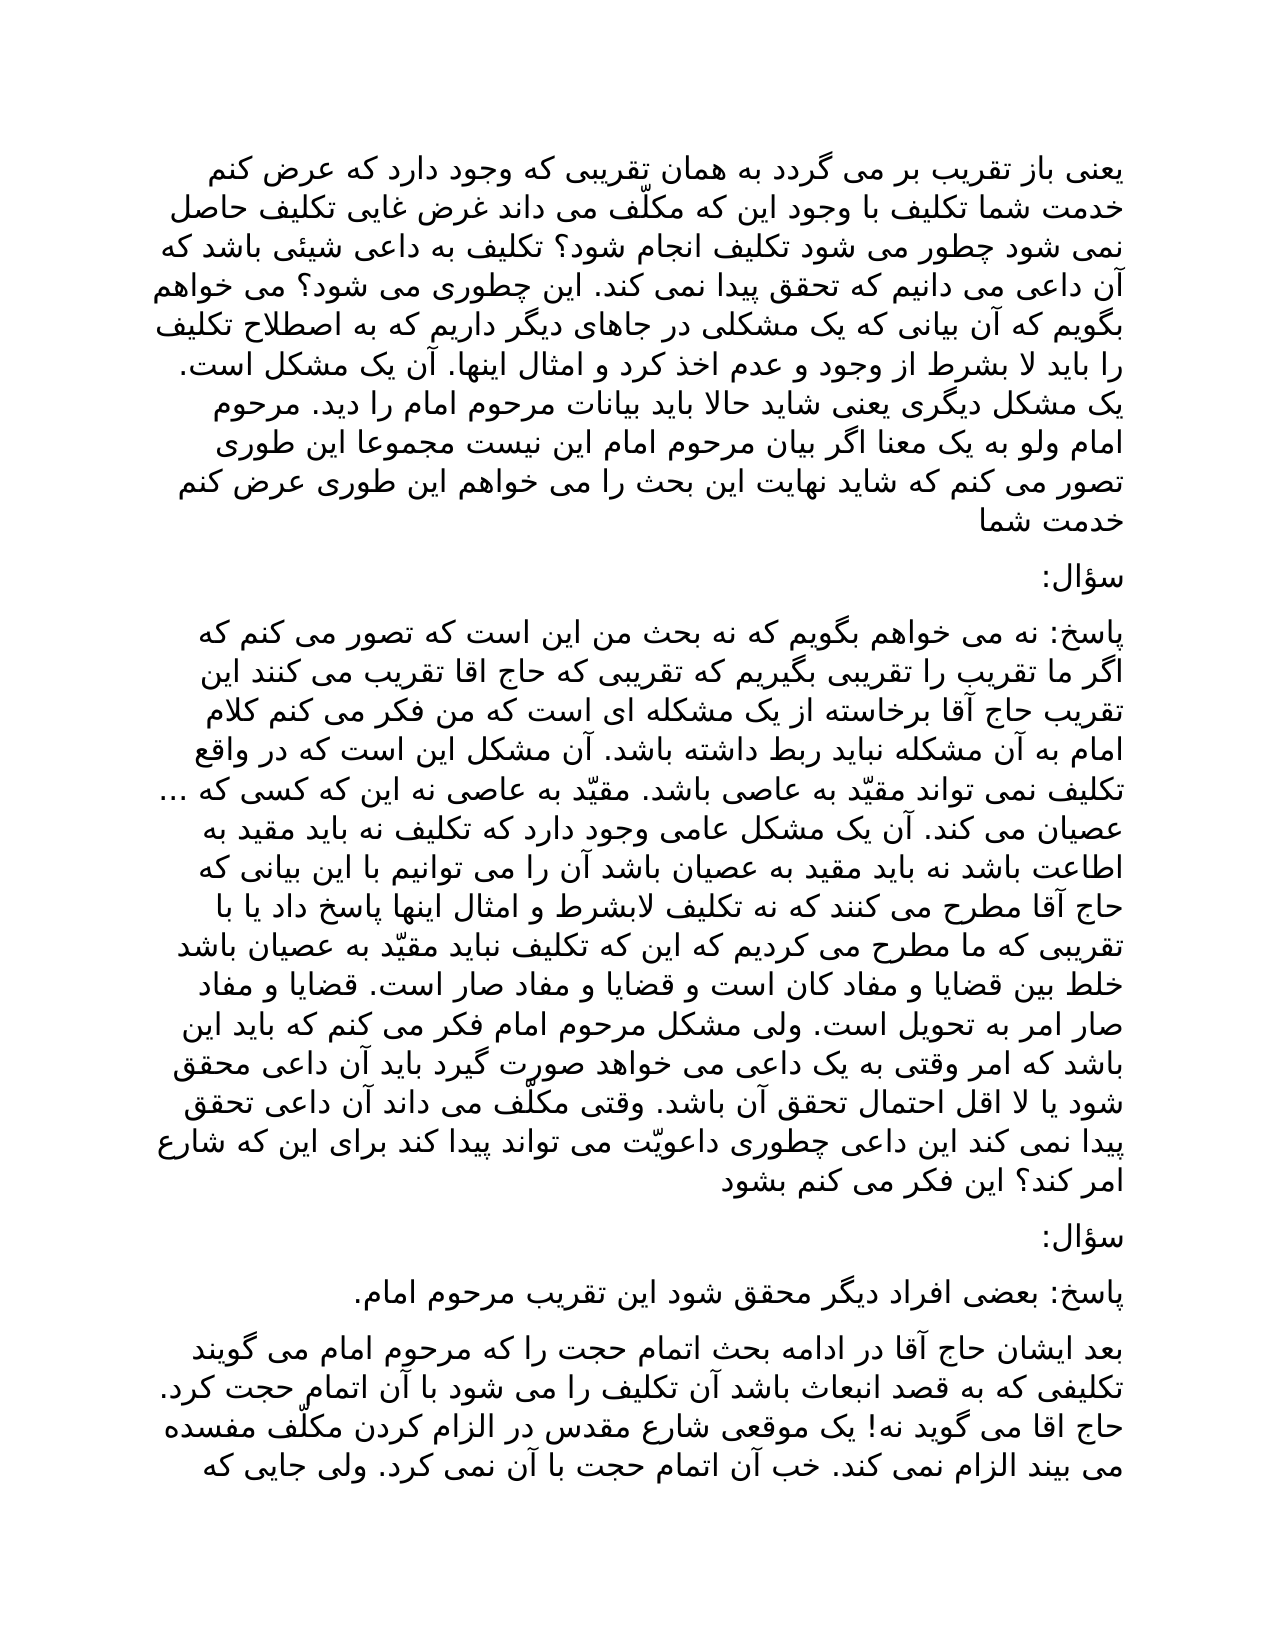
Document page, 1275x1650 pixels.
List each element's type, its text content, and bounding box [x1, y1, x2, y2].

text پاسخ: نه می خواهم بگویم که نه بحث من این است که تصور می کنم که اگر ما تقریب را تقریبی بگیریم که تقریبی که حاج اقا تقریب می کنند این تقریب حاج آقا برخاسته از یک مشکله ای است که من فکر می کنم کلام امام به آن مشکله نباید ربط داشته باشد. آن مشکل این است که در واقع تکلیف نمی تواند مقیّد به عاصی باشد. مقیّد به عاصی نه این که کسی که ... عصیان می کند. آن یک مشکل عامی وجود دارد که تکلیف نه باید مقید به اطاعت باشد نه باید مقید به عصیان باشد آن را می توانیم با این بیانی که حاج آقا مطرح می کنند که نه تکلیف لابشرط و امثال اینها پاسخ داد یا با تقریبی که ما مطرح می کردیم که این که تکلیف نباید مقیّد به عصیان باشد خلط بین قضایا و مفاد کان است و قضایا و مفاد صار است. قضایا و مفاد صار امر به تحویل است. ولی مشکل مرحوم امام فکر می کنم که باید این باشد که امر وقتی به یک داعی می خواهد صورت گیرد باید آن داعی محقق شود یا لا اقل احتمال تحقق آن باشد. وقتی مکلّف می داند آن داعی تحقق پیدا نمی کند این داعی چطوری داعویّت می تواند پیدا کند برای این که شارع امر کند؟ این فکر می کنم بشود [150, 614, 1125, 1199]
text پاسخ: بعضی افراد دیگر محقق شود این تقریب مرحوم امام. [150, 1274, 1125, 1311]
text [150, 1330, 1125, 1484]
text سؤال: [150, 1218, 1125, 1255]
text سؤال: [150, 558, 1125, 595]
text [150, 150, 1125, 539]
